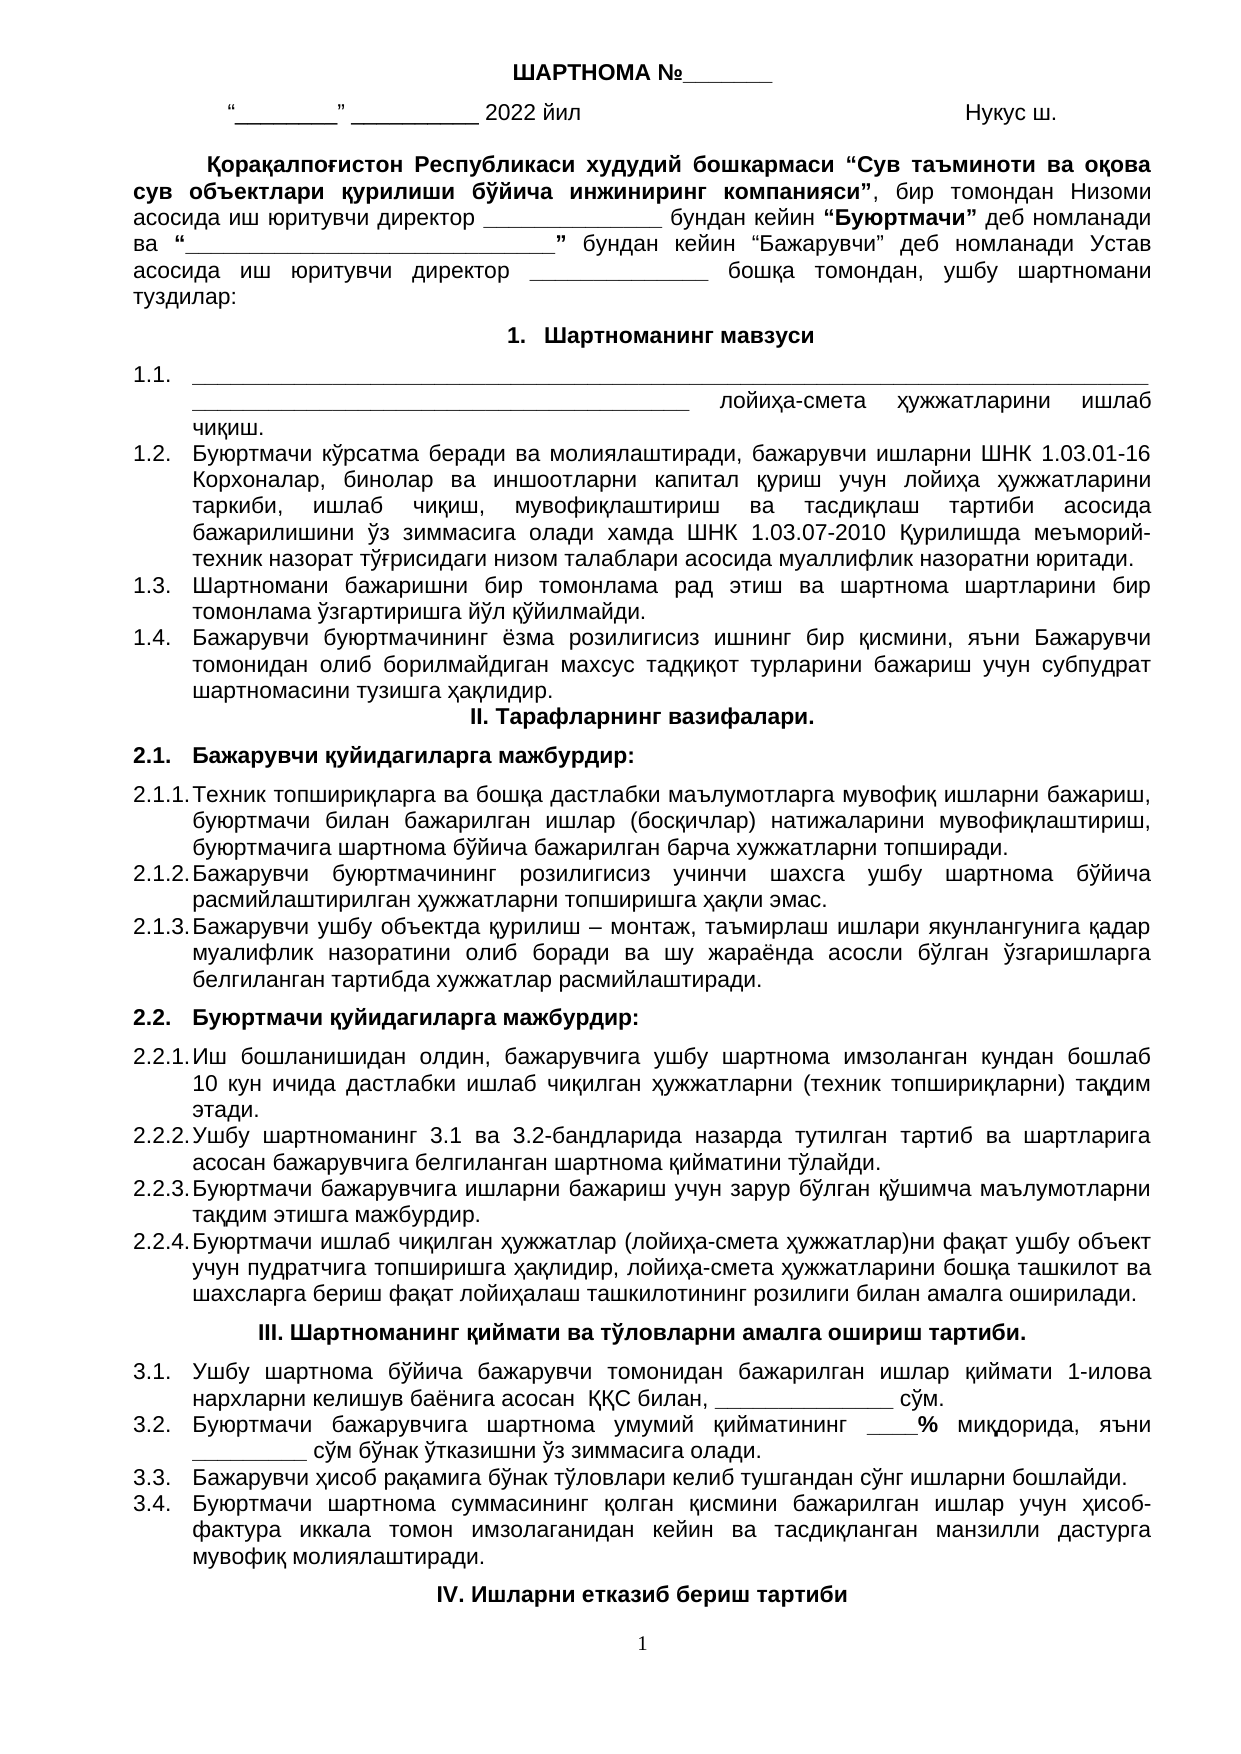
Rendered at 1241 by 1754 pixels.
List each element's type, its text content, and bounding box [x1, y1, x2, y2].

list Шартномани бажаришни бир томонлама рад этиш ва шартнома шартларини бир томонлама ўзгартиришга йўл қўйилмайди. [133, 572, 1152, 624]
list Бажарувчи буюртмачининг розилигисиз учинчи шахсга ушбу шартнома бўйича расмийлаштирилган ҳужжатларни топширишга ҳақли эмас. [133, 860, 1152, 913]
text Қорақалпоғистон Республикаси худудий бошкармаси “Сув таъминоти ва оқова сув объектлари қурилиши бўйича инжиниринг компанияси”, бир томондан Низоми асосида иш юритувчи директор ______________ бундан кейин “Буюртмачи” деб номланади ва “_____________________________” бундан кейин “Бажарувчи” деб номланади Устав асосида иш юритувчи директор ______________ бошқа томондан, ушбу шартномани туздилар: [133, 151, 1152, 309]
list Ушбу шартноманинг 3.1 ва 3.2-бандларида назарда тутилган тартиб ва шартларига асосан бажарувчига белгиланган шартнома қийматини тўлайди. [133, 1122, 1152, 1175]
list Буюртмачи шартнома суммасининг қолган қисмини бажарилган ишлар учун ҳисоб-фактура иккала томон имзолаганидан кейин ва тасдиқланган манзилли дастурга мувофиқ молиялаштиради. [133, 1490, 1152, 1569]
text “________” __________ 2022 йил Нукус ш. [133, 98, 1152, 125]
list Техник топшириқларга ва бошқа дастлабки маълумотларга мувофиқ ишларни бажариш, буюртмачи билан бажарилган ишлар (босқичлар) натижаларини мувофиқлаштириш, буюртмачига шартнома бўйича бажарилган барча хужжатларни топширади. [133, 781, 1152, 860]
text ШАРТНОМА №_______ [133, 59, 1152, 85]
list Бажарувчи ушбу объектда қурилиш – монтаж, таъмирлаш ишлари якунлангунига қадар муалифлик назоратини олиб боради ва шу жараёнда асосли бўлган ўзгаришларга белгиланган тартибда хужжатлар расмийлаштиради. [133, 913, 1152, 992]
list Бажарувчи буюртмачининг ёзма розилигисиз ишнинг бир қисмини, яъни Бажарувчи томонидан олиб борилмайдиган махсус тадқиқот турларини бажариш учун субпудрат шартномасини тузишга ҳақлидир. [133, 624, 1152, 703]
list Буюртмачи бажарувчига шартнома умумий қийматининг ____% миқдорида, яъни _________ сўм бўнак ўтказишни ўз зиммасига олади. [133, 1411, 1152, 1463]
text II. Тарафларнинг вазифалари. [133, 703, 1152, 730]
list Бажарувчи қуйидагиларга мажбурдир: [133, 742, 1152, 768]
list Буюртмачи ишлаб чиқилган ҳужжатлар (лойиҳа-смета ҳужжатлар)ни фақат ушбу объект учун пудратчига топширишга ҳақлидир, лойиҳа-смета ҳужжатларини бошқа ташкилот ва шахсларга бериш фақат лойиҳалаш ташкилотининг розилиги билан амалга оширилади. [133, 1228, 1152, 1307]
list Иш бошланишидан олдин, бажарувчига ушбу шартнома имзоланган кундан бошлаб 10 кун ичида дастлабки ишлаб чиқилган ҳужжатларни (техник топшириқларни) тақдим этади. [133, 1043, 1152, 1122]
list Буюртмачи кўрсатма беради ва молиялаштиради, бажарувчи ишларни ШНК 1.03.01-16 Корхоналар, бинолар ва иншоотларни капитал қуриш учун лойиҳа ҳужжатларини таркиби, ишлаб чиқиш, мувофиқлаштириш ва тасдиқлаш тартиби асосида бажарилишини ўз зиммасига олади хамда ШНК 1.03.07-2010 Қурилишда меъморий-техник назорат тўғрисидаги низом талаблари асосида муаллифлик назоратни юритади. [133, 440, 1152, 572]
list Бажарувчи ҳисоб рақамига бўнак тўловлари келиб тушгандан сўнг ишларни бошлайди. [133, 1463, 1152, 1490]
text III. Шартноманинг қиймати ва тўловларни амалга ошириш тартиби. [133, 1319, 1152, 1346]
list Ушбу шартнома бўйича бажарувчи томонидан бажарилган ишлар қиймати 1-илова нархларни келишув баёнига асосан ҚҚС билан, ______________ сўм. [133, 1358, 1152, 1411]
list Буюртмачи қуйидагиларга мажбурдир: [133, 1004, 1152, 1031]
list Буюртмачи бажарувчига ишларни бажариш учун зарур бўлган қўшимча маълумотларни тақдим этишга мажбурдир. [133, 1175, 1152, 1228]
text IV. Ишларни етказиб бериш тартиби [133, 1581, 1152, 1608]
list Шартноманинг мавзуси [170, 322, 1152, 348]
list __________________________________________________________________________________________________________________ лойиҳа-смета ҳужжатларини ишлаб чиқиш. [133, 361, 1152, 440]
